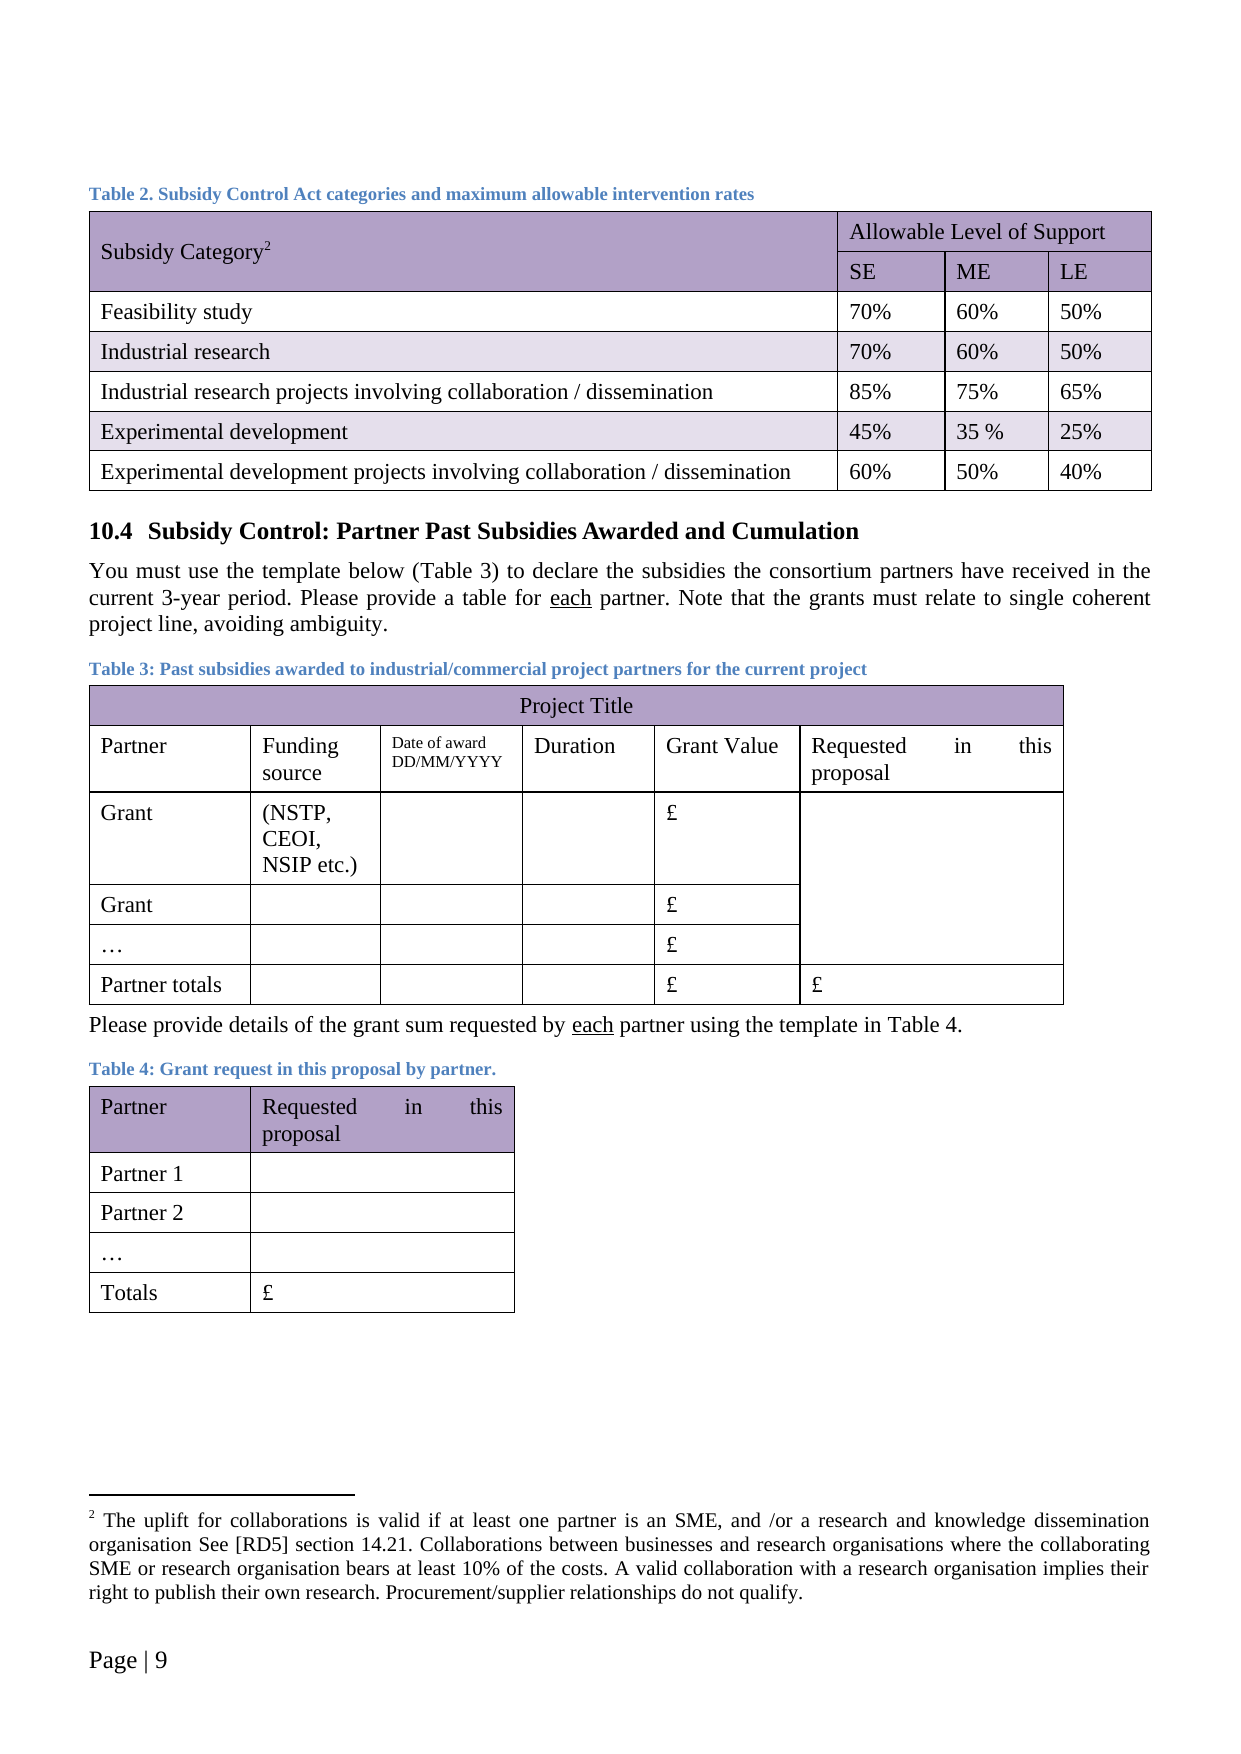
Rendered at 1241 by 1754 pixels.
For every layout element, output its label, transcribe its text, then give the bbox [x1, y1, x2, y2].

table_cell Partner 1 [90, 1153, 250, 1192]
table_cell … [90, 925, 250, 964]
table_cell … [90, 1233, 250, 1272]
table_cell 50% [1049, 332, 1151, 371]
table_cell [381, 965, 522, 1004]
table_cell ME [946, 252, 1048, 291]
table_cell [251, 885, 380, 924]
table_cell [251, 1153, 514, 1192]
table_cell SE [838, 252, 944, 291]
table_cell Partner [90, 726, 250, 791]
table_cell [523, 965, 654, 1004]
table_cell 40% [1049, 451, 1151, 490]
table_cell £ [655, 885, 799, 924]
table_cell (NSTP, CEOI, NSIP etc.) [251, 793, 380, 884]
subtitle Subsidy Control: Partner Past Subsidies Awarded and Cumulation [89, 516, 1152, 545]
table_cell £ [655, 965, 799, 1004]
table_cell Duration [523, 726, 654, 791]
table_cell [523, 925, 654, 964]
table_cell 60% [946, 332, 1048, 371]
table_cell Experimental development [90, 412, 837, 450]
table_header Project Title [90, 686, 1063, 725]
table_cell [381, 885, 522, 924]
table_cell 25% [1049, 412, 1151, 450]
table_cell Feasibility study [90, 292, 837, 331]
table_cell Requested in this proposal [801, 726, 1063, 791]
table_header Requested in this proposal [251, 1087, 514, 1152]
table_cell 65% [1049, 372, 1151, 411]
table_cell [251, 965, 380, 1004]
table_cell [251, 1233, 514, 1272]
table_cell [251, 1193, 514, 1232]
table_header Allowable Level of Support [838, 212, 1151, 251]
table_cell [251, 925, 380, 964]
table_header Partner [90, 1087, 250, 1152]
table_cell 60% [838, 451, 944, 490]
table_cell 35 % [946, 412, 1048, 450]
table_cell £ [655, 925, 799, 964]
table_cell [523, 793, 654, 884]
table_cell Partner 2 [90, 1193, 250, 1232]
table_cell Grant [90, 793, 250, 884]
table_cell 85% [838, 372, 944, 411]
table_cell 50% [1049, 292, 1151, 331]
table_cell Partner totals [90, 965, 250, 1004]
table_cell £ [655, 793, 799, 884]
table_cell Totals [90, 1273, 250, 1312]
table_cell [381, 793, 522, 884]
table_cell Grant Value [655, 726, 799, 791]
table_cell 70% [838, 332, 944, 371]
table_cell 45% [838, 412, 944, 450]
table_cell Experimental development projects involving collaboration / dissemination [90, 451, 837, 490]
table_cell 70% [838, 292, 944, 331]
table_cell Industrial research [90, 332, 837, 371]
table_cell £ [251, 1273, 514, 1312]
table_cell Funding source [251, 726, 380, 791]
table_cell [523, 885, 654, 924]
table_cell 50% [946, 451, 1048, 490]
table_cell Industrial research projects involving collaboration / dissemination [90, 372, 837, 411]
table_cell 75% [946, 372, 1048, 411]
table_cell [801, 793, 1063, 964]
table_cell £ [801, 965, 1063, 1004]
table_cell [381, 925, 522, 964]
table_cell Date of award DD/MM/YYYY [381, 726, 522, 791]
table_cell LE [1049, 252, 1151, 291]
table_header Subsidy Category [90, 212, 837, 291]
table_cell 60% [946, 292, 1048, 331]
table_cell Grant [90, 885, 250, 924]
